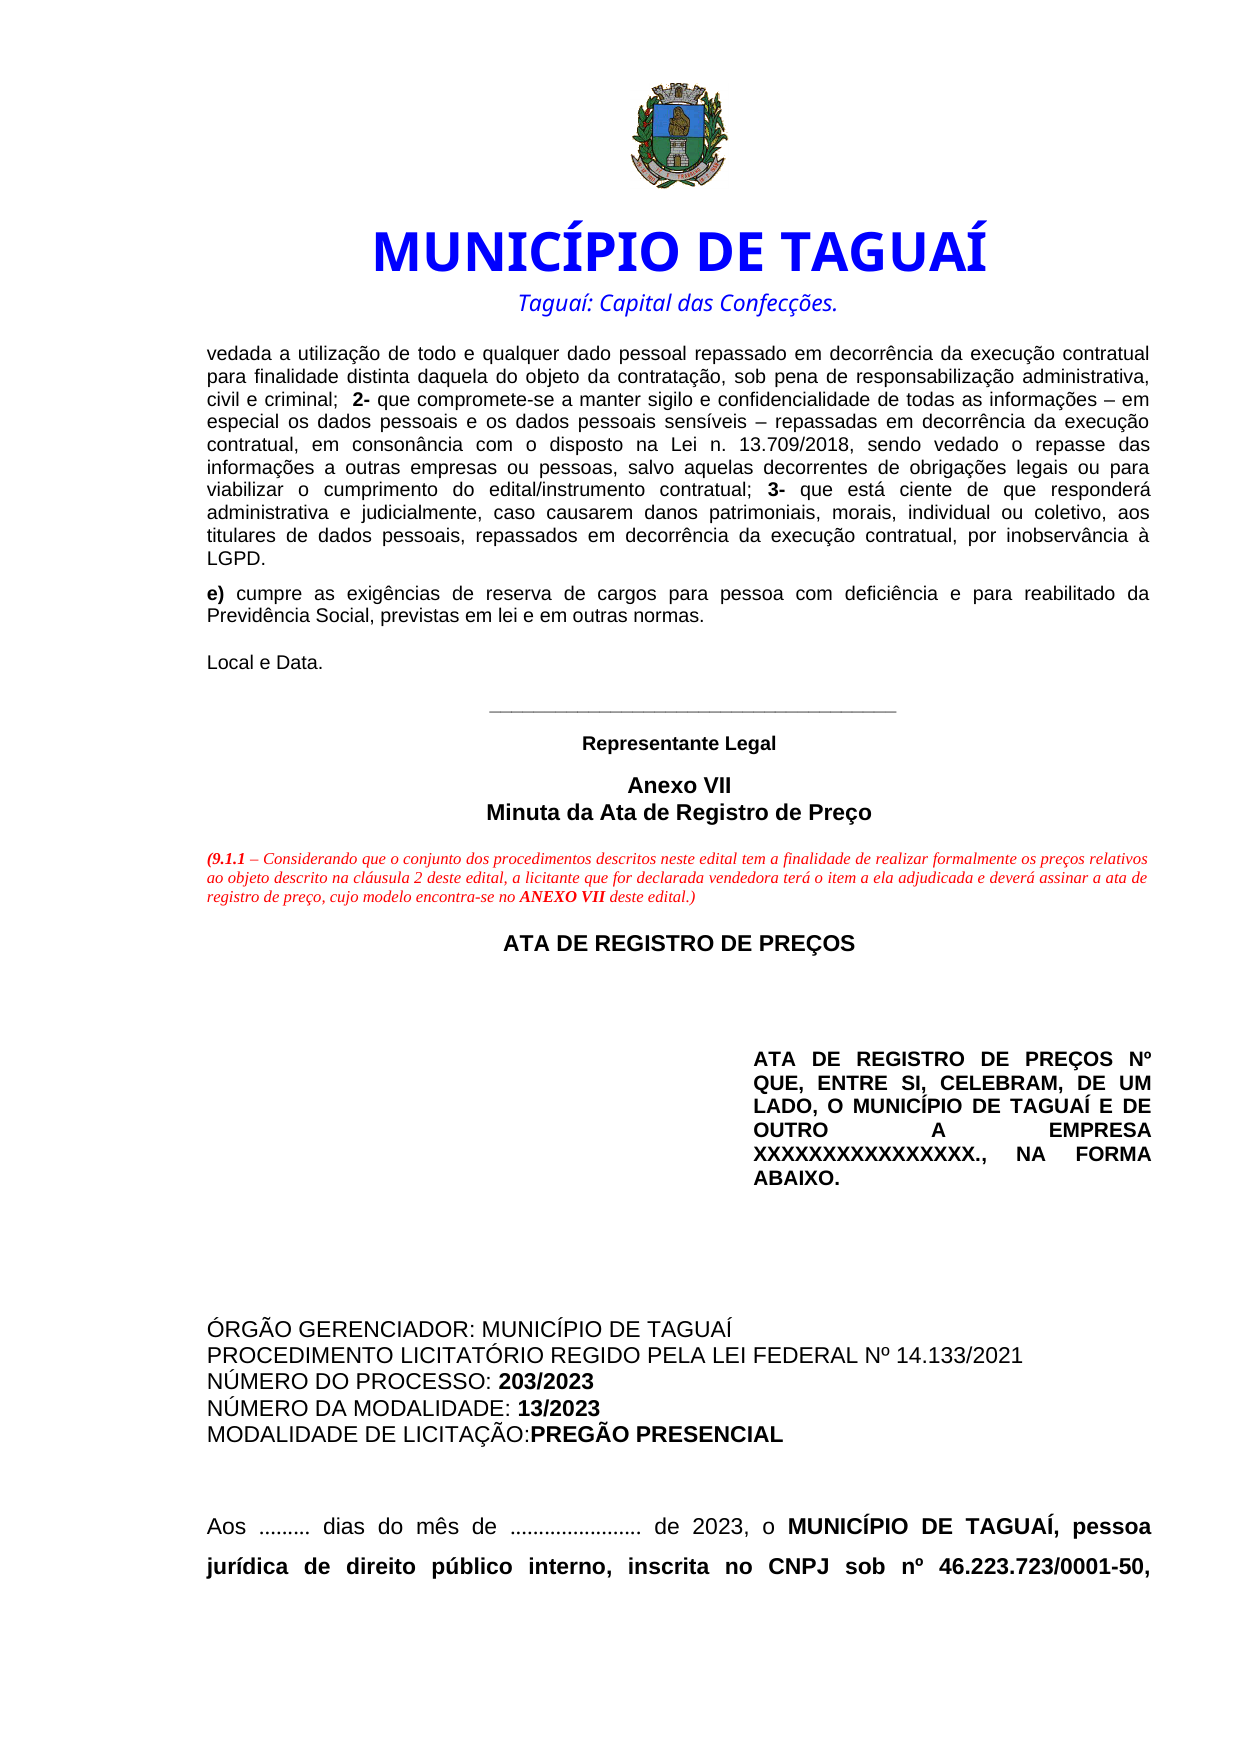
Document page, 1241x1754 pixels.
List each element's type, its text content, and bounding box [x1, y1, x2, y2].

text Anexo VII [207, 772, 1152, 798]
text Minuta da Ata de Registro de Preço [207, 798, 1152, 825]
text Representante Legal [207, 732, 1152, 754]
text PROCEDIMENTO LICITATÓRIO REGIDO PELA LEI FEDERAL Nº 14.133/2021 [207, 1342, 1152, 1368]
text _____________________________________ [207, 691, 1152, 714]
text (9.1.1 – Considerando que o conjunto dos procedimentos descritos neste edital tem a finalidade de realizar formalmente os preços relativos ao objeto descrito na cláusula 2 deste edital, a licitante que for declarada vendedora terá o item a ela adjudicada e deverá assinar a ata de registro de preço, cujo modelo encontra-se no ANEXO VII deste edital.) [207, 849, 1152, 906]
text NÚMERO DA MODALIDADE: 13/2023 [207, 1394, 1152, 1421]
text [207, 1513, 1152, 1579]
text ÓRGÃO GERENCIADOR: MUNICÍPIO DE TAGUAÍ [207, 1316, 1152, 1342]
text NÚMERO DO PROCESSO: 203/2023 [207, 1368, 1152, 1394]
text MODALIDADE DE LICITAÇÃO:PREGÃO PRESENCIAL [207, 1421, 1152, 1447]
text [207, 342, 1152, 569]
text e) cumpre as exigências de reserva de cargos para pessoa com deficiência e para reabilitado da Previdência Social, previstas em lei e em outras normas. [207, 582, 1152, 627]
text Local e Data. [207, 651, 1152, 674]
text ATA DE REGISTRO DE PREÇOS Nº QUE, ENTRE SI, CELEBRAM, DE UM LADO, O MUNICÍPIO DE TAGUAÍ E DE OUTRO A EMPRESA XXXXXXXXXXXXXXXX., NA FORMA ABAIXO. [753, 1046, 1152, 1190]
text ATA DE REGISTRO DE PREÇOS [207, 930, 1152, 957]
